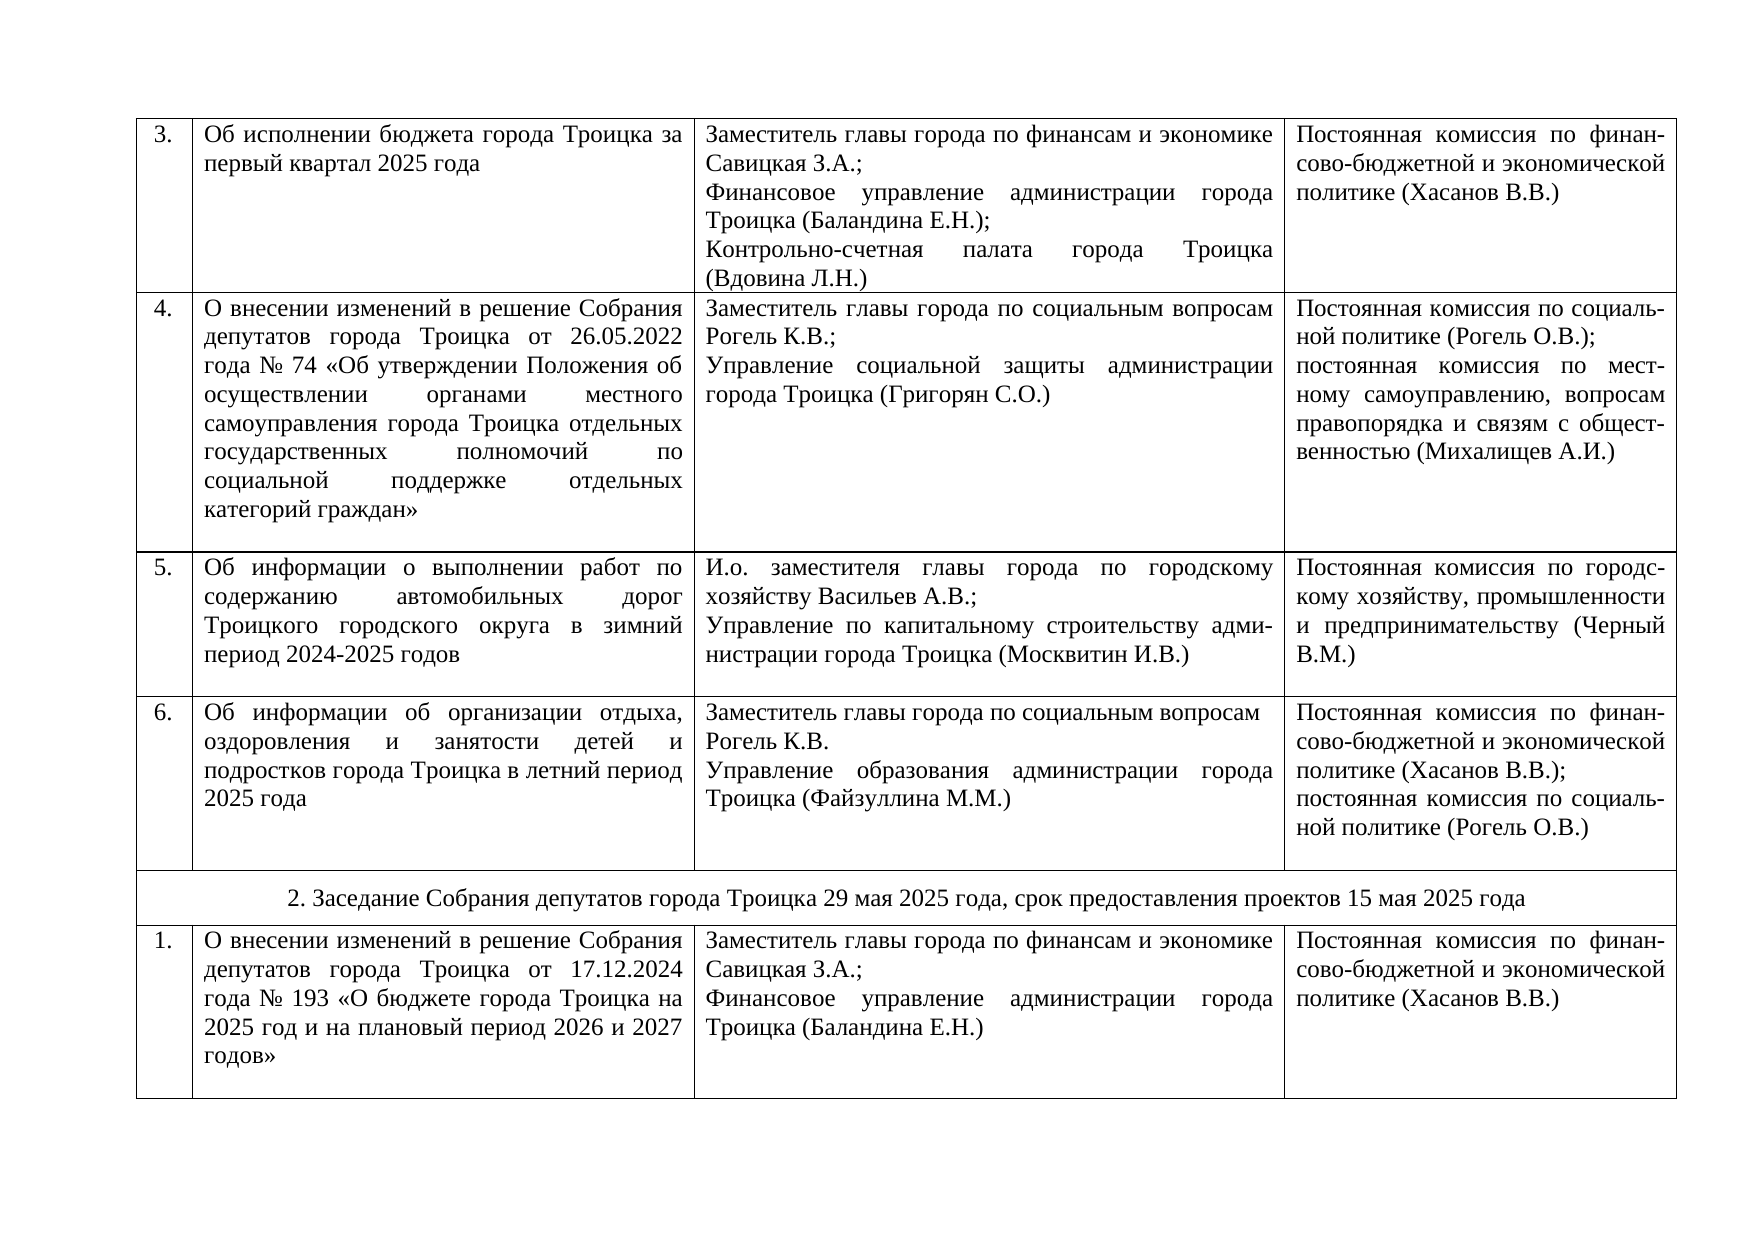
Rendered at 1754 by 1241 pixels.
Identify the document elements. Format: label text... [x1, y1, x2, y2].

table_cell Постоянная комиссия по городс-кому хозяйству, промышленности и предпринимательству (Черный В.М.) [1285, 553, 1676, 696]
table_cell [137, 553, 192, 696]
table_cell Об исполнении бюджета города Троицка за первый квартал 2025 года [193, 119, 694, 292]
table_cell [1285, 119, 1676, 292]
table_cell Постоянная комиссия по социаль-ной политике (Рогель О.В.); постоянная комиссия по мест-ному самоуправлению, вопросам правопорядка и связям с общест-венностью (Михалищев А.И.) [1285, 293, 1676, 551]
table_cell Об информации о выполнении работ по содержанию автомобильных дорог Троицкого городского округа в зимний период 2024-2025 годов [193, 553, 694, 696]
table_cell О внесении изменений в решение Собрания депутатов города Троицка от 26.05.2022 года № 74 «Об утверждении Положения об осуществлении органами местного самоуправления города Троицка отдельных государственных полномочий по социальной поддержке отдельных категорий граждан» [193, 293, 694, 551]
table_cell Об информации об организации отдыха, оздоровления и занятости детей и подростков города Троицка в летний период 2025 года [193, 697, 694, 870]
table_cell Постоянная комиссия по финан-сово-бюджетной и экономической политике (Хасанов В.В.) [1285, 926, 1676, 1098]
table_cell Заместитель главы города по социальным вопросам Рогель К.В.; Управление социальной защиты администрации города Троицка (Григорян С.О.) [695, 293, 1284, 551]
table_cell [137, 697, 192, 870]
table_cell [137, 926, 192, 1098]
table_cell [137, 119, 192, 292]
table_cell О внесении изменений в решение Собрания депутатов города Троицка от 17.12.2024 года № 193 «О бюджете города Троицка на 2025 год и на плановый период 2026 и 2027 годов» [193, 926, 694, 1098]
table_cell Заместитель главы города по социальным вопросам Рогель К.В. Управление образования администрации города Троицка (Файзуллина М.М.) [695, 697, 1284, 870]
table_cell [137, 293, 192, 551]
table_cell Заместитель главы города по финансам и экономике Савицкая З.А.; Финансовое управление администрации города Троицка (Баландина Е.Н.) [695, 926, 1284, 1098]
table_cell Постоянная комиссия по финан-сово-бюджетной и экономической политике (Хасанов В.В.); постоянная комиссия по социаль-ной политике (Рогель О.В.) [1285, 697, 1676, 870]
table_cell 2. Заседание Собрания депутатов города Троицка 29 мая 2025 года, срок предоставления проектов 15 мая 2025 года [137, 871, 1676, 924]
table_cell И.о. заместителя главы города по городскому хозяйству Васильев А.В.; Управление по капитальному строительству адми-нистрации города Троицка (Москвитин И.В.) [695, 553, 1284, 696]
